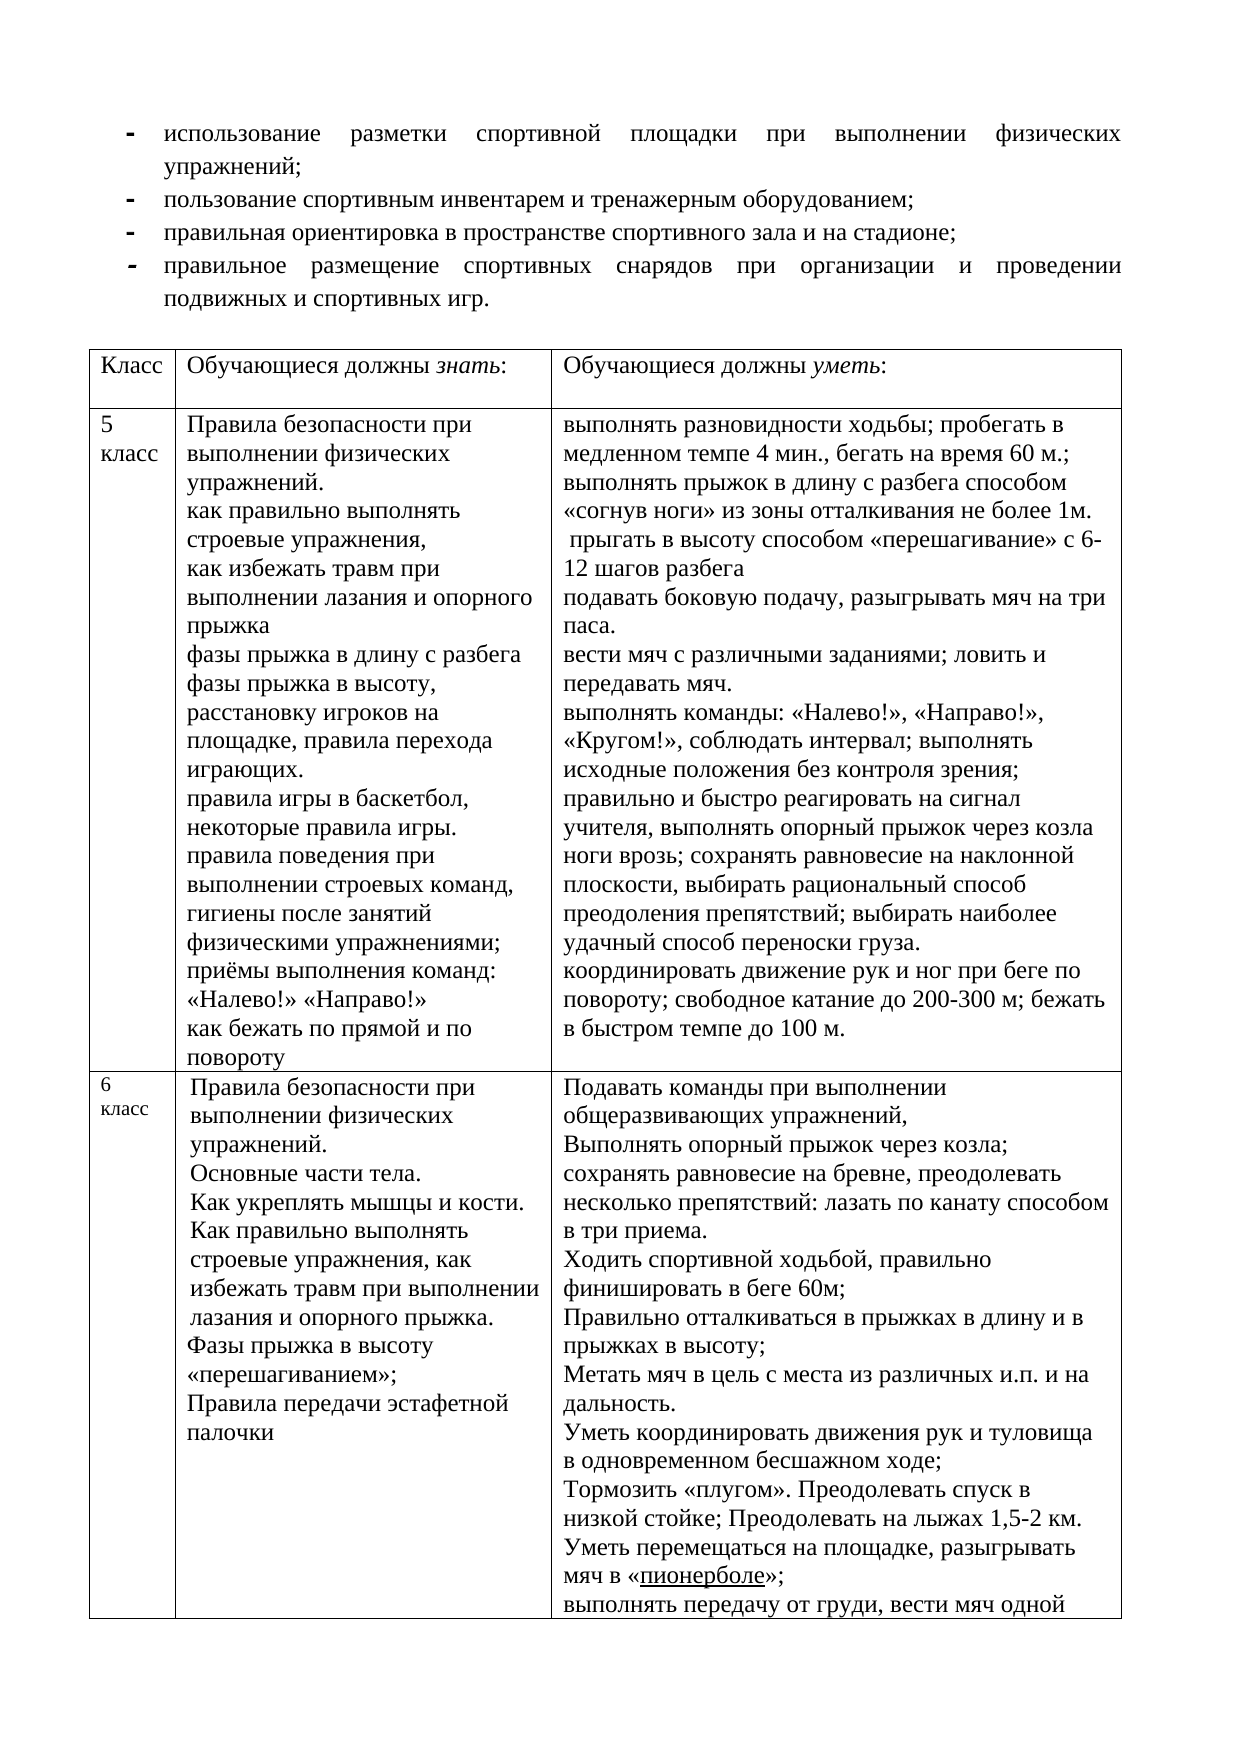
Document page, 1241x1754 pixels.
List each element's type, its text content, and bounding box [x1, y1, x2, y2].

table_header Обучающиеся должны знать: [176, 350, 551, 408]
table_header Класс [90, 350, 175, 408]
list правильное размещение спортивных снарядов при организации и проведении подвижных и спортивных игр. [126, 250, 1122, 312]
list правильная ориентировка в пространстве спортивного зала и на стадионе; [126, 217, 1122, 246]
list пользование спортивным инвентарем и тренажерным оборудованием; [126, 184, 1122, 213]
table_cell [552, 1072, 1121, 1618]
table_cell 5 класс [90, 409, 175, 1071]
table_header Обучающиеся должны уметь: [552, 350, 1121, 408]
table_cell 6 класс [90, 1072, 175, 1618]
table_cell выполнять разновидности ходьбы; пробегать в медленном темпе 4 мин., бегать на время 60 м.; выполнять прыжок в длину с разбега способом «согнув ноги» из зоны отталкивания не более 1м. прыгать в высоту способом «перешагивание» с 6-12 шагов разбега подавать боковую подачу, разыгрывать мяч на три паса. вести мяч с различными заданиями; ловить и передавать мяч. выполнять команды: «Налево!», «Направо!», «Кругом!», соблюдать интервал; выполнять исходные положения без контроля зрения; правильно и быстро реагировать на сигнал учителя, выполнять опорный прыжок через козла ноги врозь; сохранять равновесие на наклонной плоскости, выбирать рациональный способ преодоления препятствий; выбирать наиболее удачный способ переноски груза. координировать движение рук и ног при беге по повороту; свободное катание до 200-300 м; бежать в быстром темпе до 100 м. [552, 409, 1121, 1071]
list использование разметки спортивной площадки при выполнении физических упражнений; [126, 118, 1122, 180]
table_cell Правила безопасности при выполнении физических упражнений. как правильно выполнять строевые упражнения, как избежать травм при выполнении лазания и опорного прыжка фазы прыжка в длину с разбега фазы прыжка в высоту, расстановку игроков на площадке, правила перехода играющих. правила игры в баскетбол, некоторые правила игры. правила поведения при выполнении строевых команд, гигиены после занятий физическими упражнениями; приёмы выполнения команд: «Налево!» «Направо!» как бежать по прямой и по повороту [176, 409, 551, 1071]
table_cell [176, 1072, 551, 1618]
